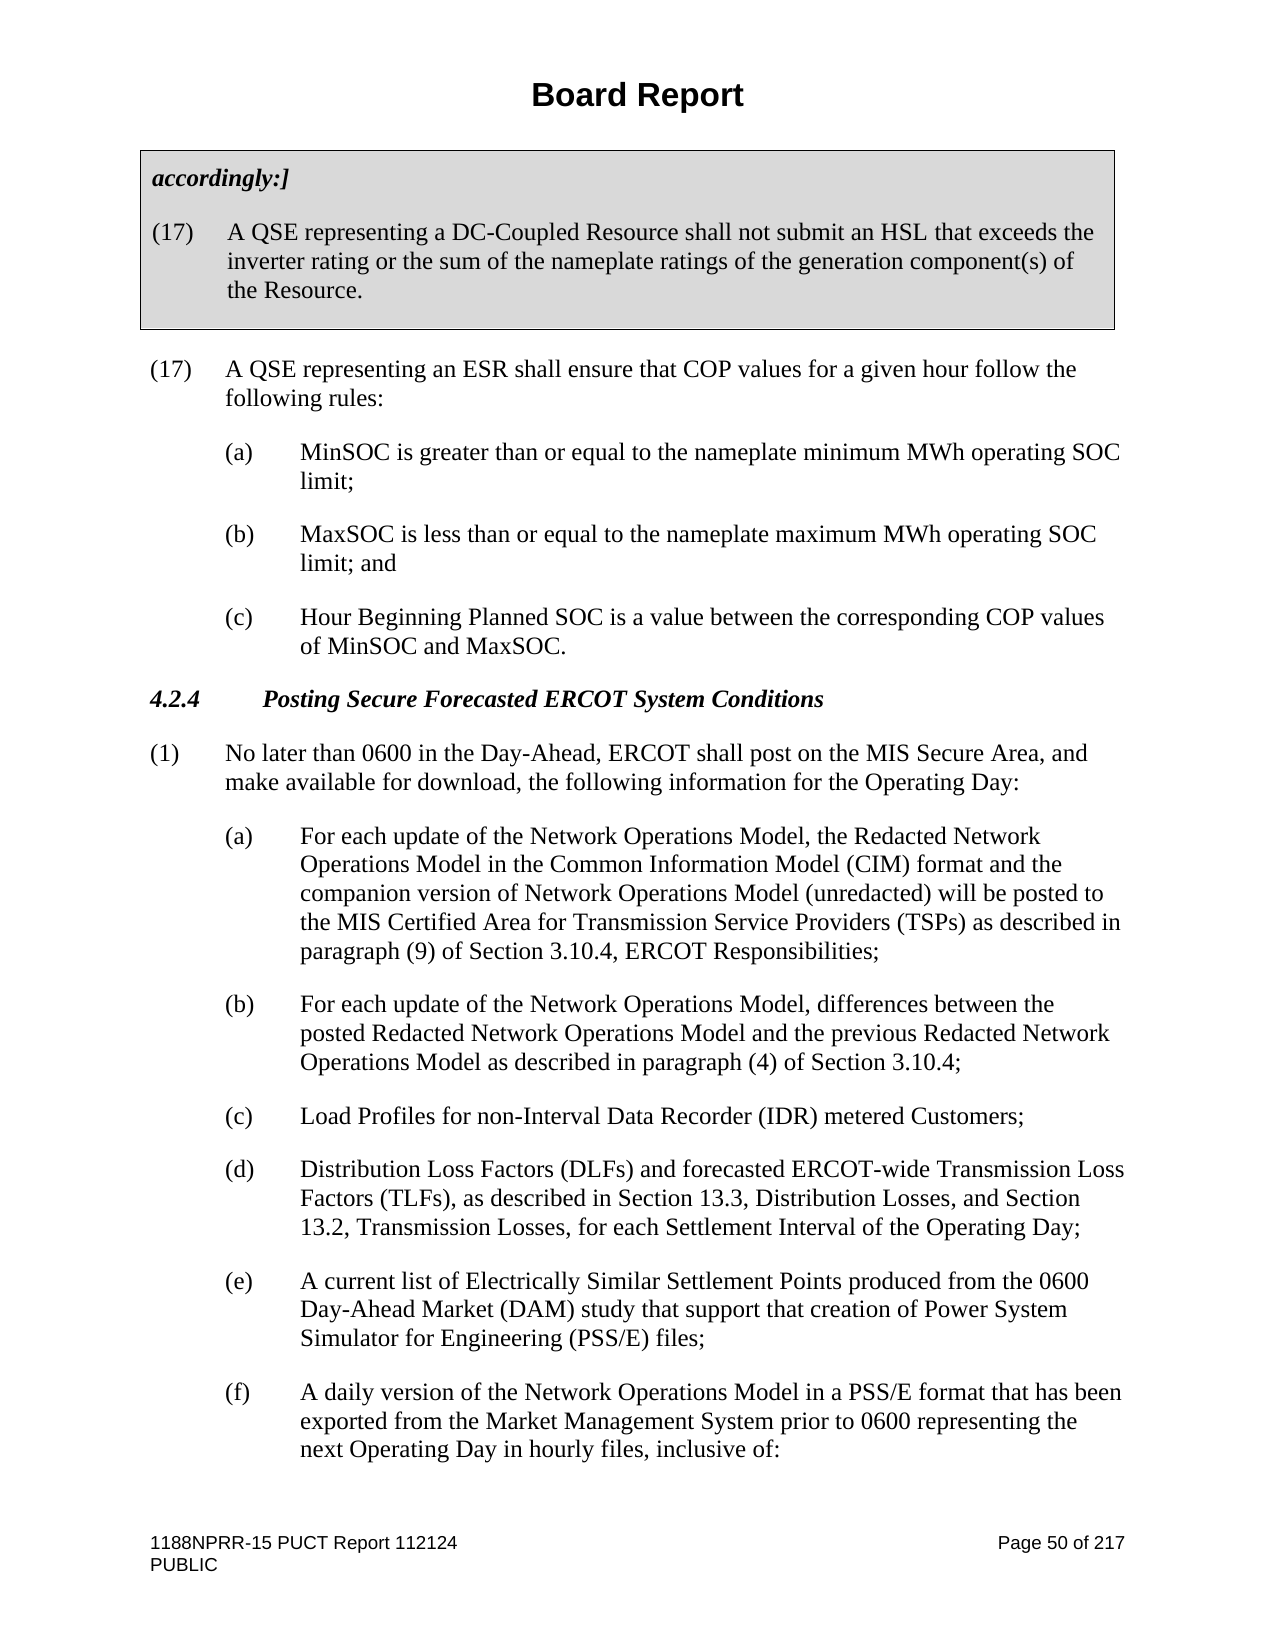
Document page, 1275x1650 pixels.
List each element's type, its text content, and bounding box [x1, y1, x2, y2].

text (c) Hour Beginning Planned SOC is a value between the corresponding COP values of MinSOC and MaxSOC. [225, 602, 1125, 659]
text (17) A QSE representing an ESR shall ensure that COP values for a given hour follow the following rules: [150, 354, 1125, 412]
text (1) No later than 0600 in the Day-Ahead, ERCOT shall post on the MIS Secure Area, and make available for download, the following information for the Operating Day: [150, 738, 1125, 796]
text (c) Load Profiles for non-Interval Data Recorder (IDR) metered Customers; [225, 1101, 1125, 1129]
text (b) MaxSOC is less than or equal to the nameplate maximum MWh operating SOC limit; and [225, 519, 1125, 577]
text (f) A daily version of the Network Operations Model in a PSS/E format that has been exported from the Market Management System prior to 0600 representing the next Operating Day in hourly files, inclusive of: [225, 1377, 1125, 1463]
text 4.2.4 Posting Secure Forecasted ERCOT System Conditions [150, 684, 1125, 713]
text (e) A current list of Electrically Similar Settlement Points produced from the 0600 Day-Ahead Market (DAM) study that support that creation of Power System Simulator for Engineering (PSS/E) files; [225, 1266, 1125, 1352]
text (d) Distribution Loss Factors (DLFs) and forecasted ERCOT-wide Transmission Loss Factors (TLFs), as described in Section 13.3, Distribution Losses, and Section 13.2, Transmission Losses, for each Settlement Interval of the Operating Day; [225, 1154, 1125, 1241]
text (a) For each update of the Network Operations Model, the Redacted Network Operations Model in the Common Information Model (CIM) format and the companion version of Network Operations Model (unredacted) will be posted to the MIS Certified Area for Transmission Service Providers (TSPs) as described in paragraph (9) of Section 3.10.4, ERCOT Responsibilities; [225, 821, 1125, 964]
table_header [141, 151, 1114, 328]
text (a) MinSOC is greater than or equal to the nameplate minimum MWh operating SOC limit; [225, 437, 1125, 494]
text (b) For each update of the Network Operations Model, differences between the posted Redacted Network Operations Model and the previous Redacted Network Operations Model as described in paragraph (4) of Section 3.10.4; [225, 989, 1125, 1076]
